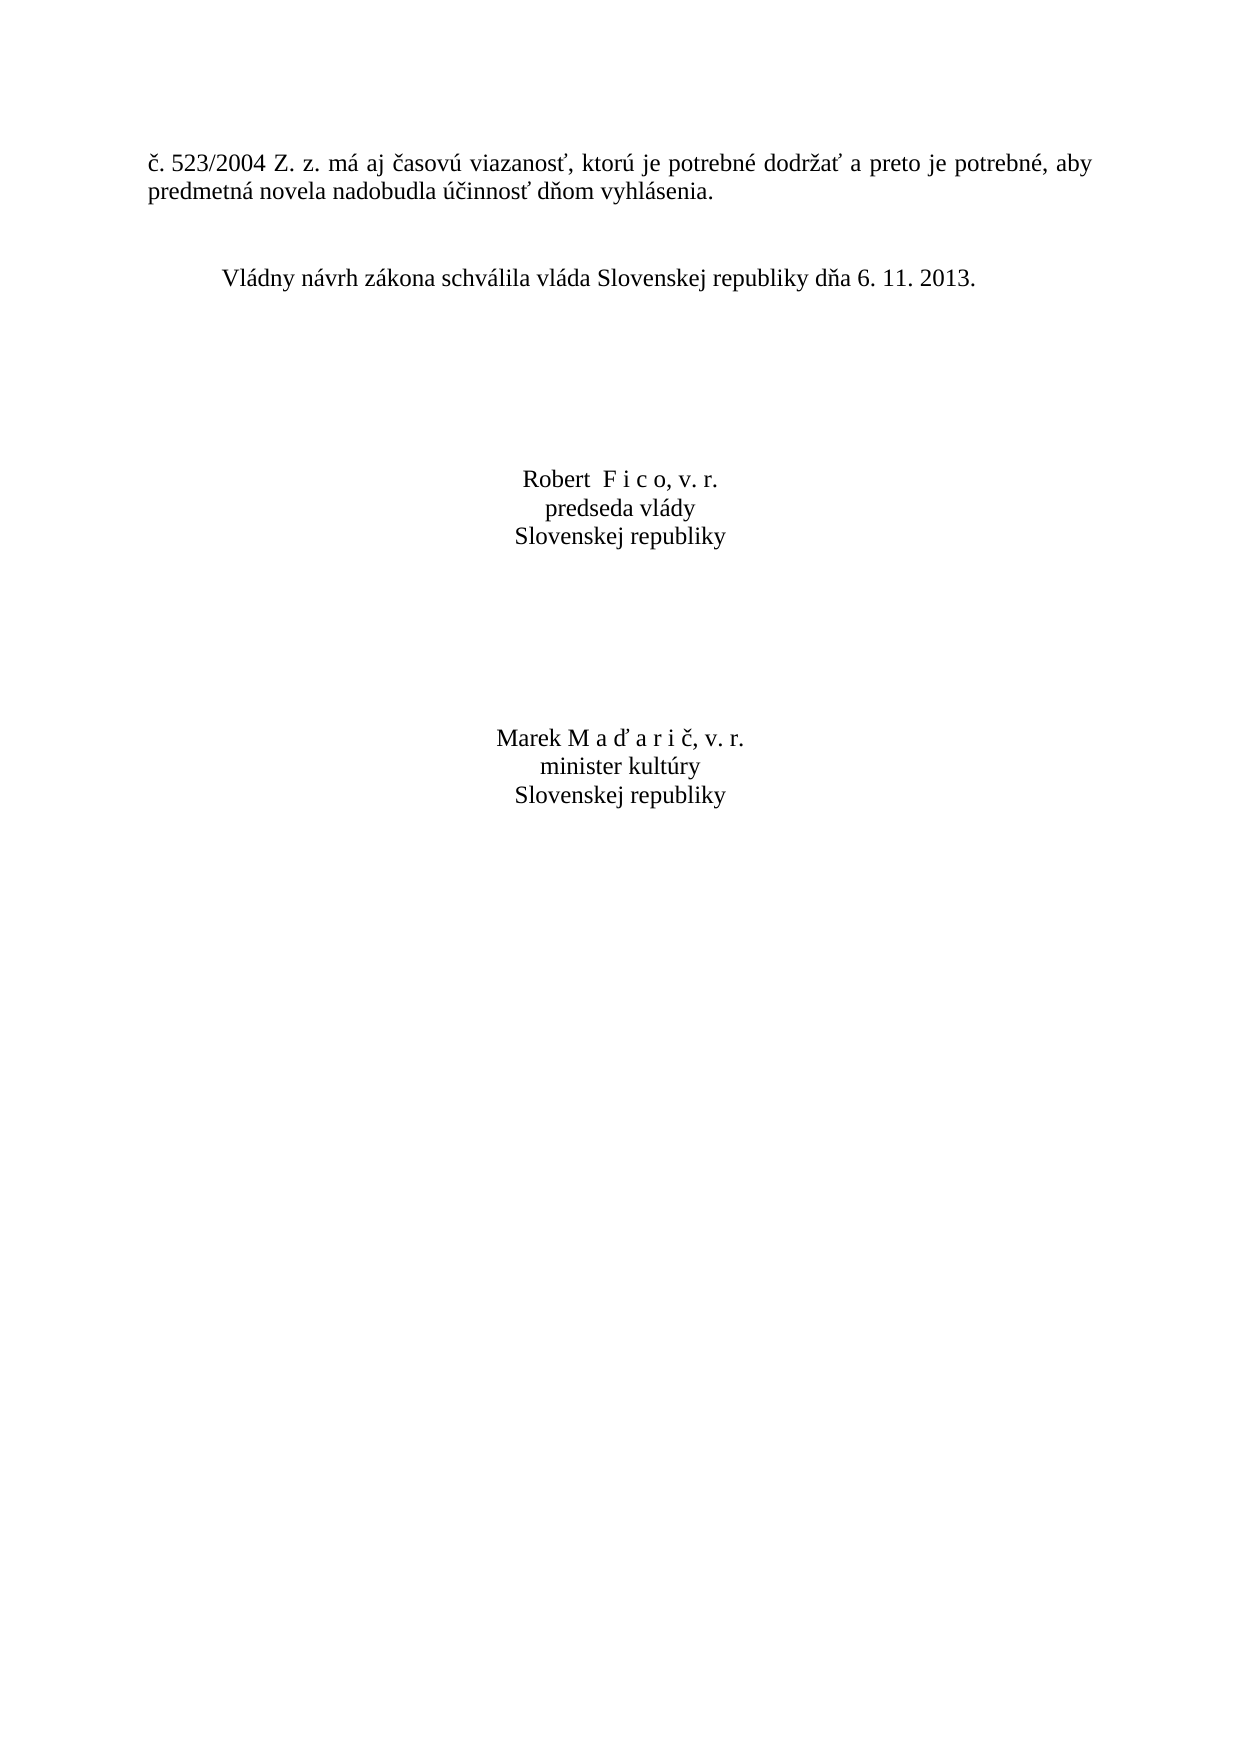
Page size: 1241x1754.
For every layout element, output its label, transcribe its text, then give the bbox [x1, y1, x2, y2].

text Robert F i c o, v. r. [148, 464, 1093, 493]
text Vládny návrh zákona schválila vláda Slovenskej republiky dňa 6. 11. 2013. [148, 263, 1093, 291]
text Marek M a ď a r i č, v. r. [148, 723, 1093, 751]
text Slovenskej republiky [148, 780, 1093, 809]
text Slovenskej republiky [148, 521, 1093, 550]
text predseda vlády [148, 493, 1093, 521]
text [148, 148, 1093, 205]
text minister kultúry [148, 751, 1093, 780]
